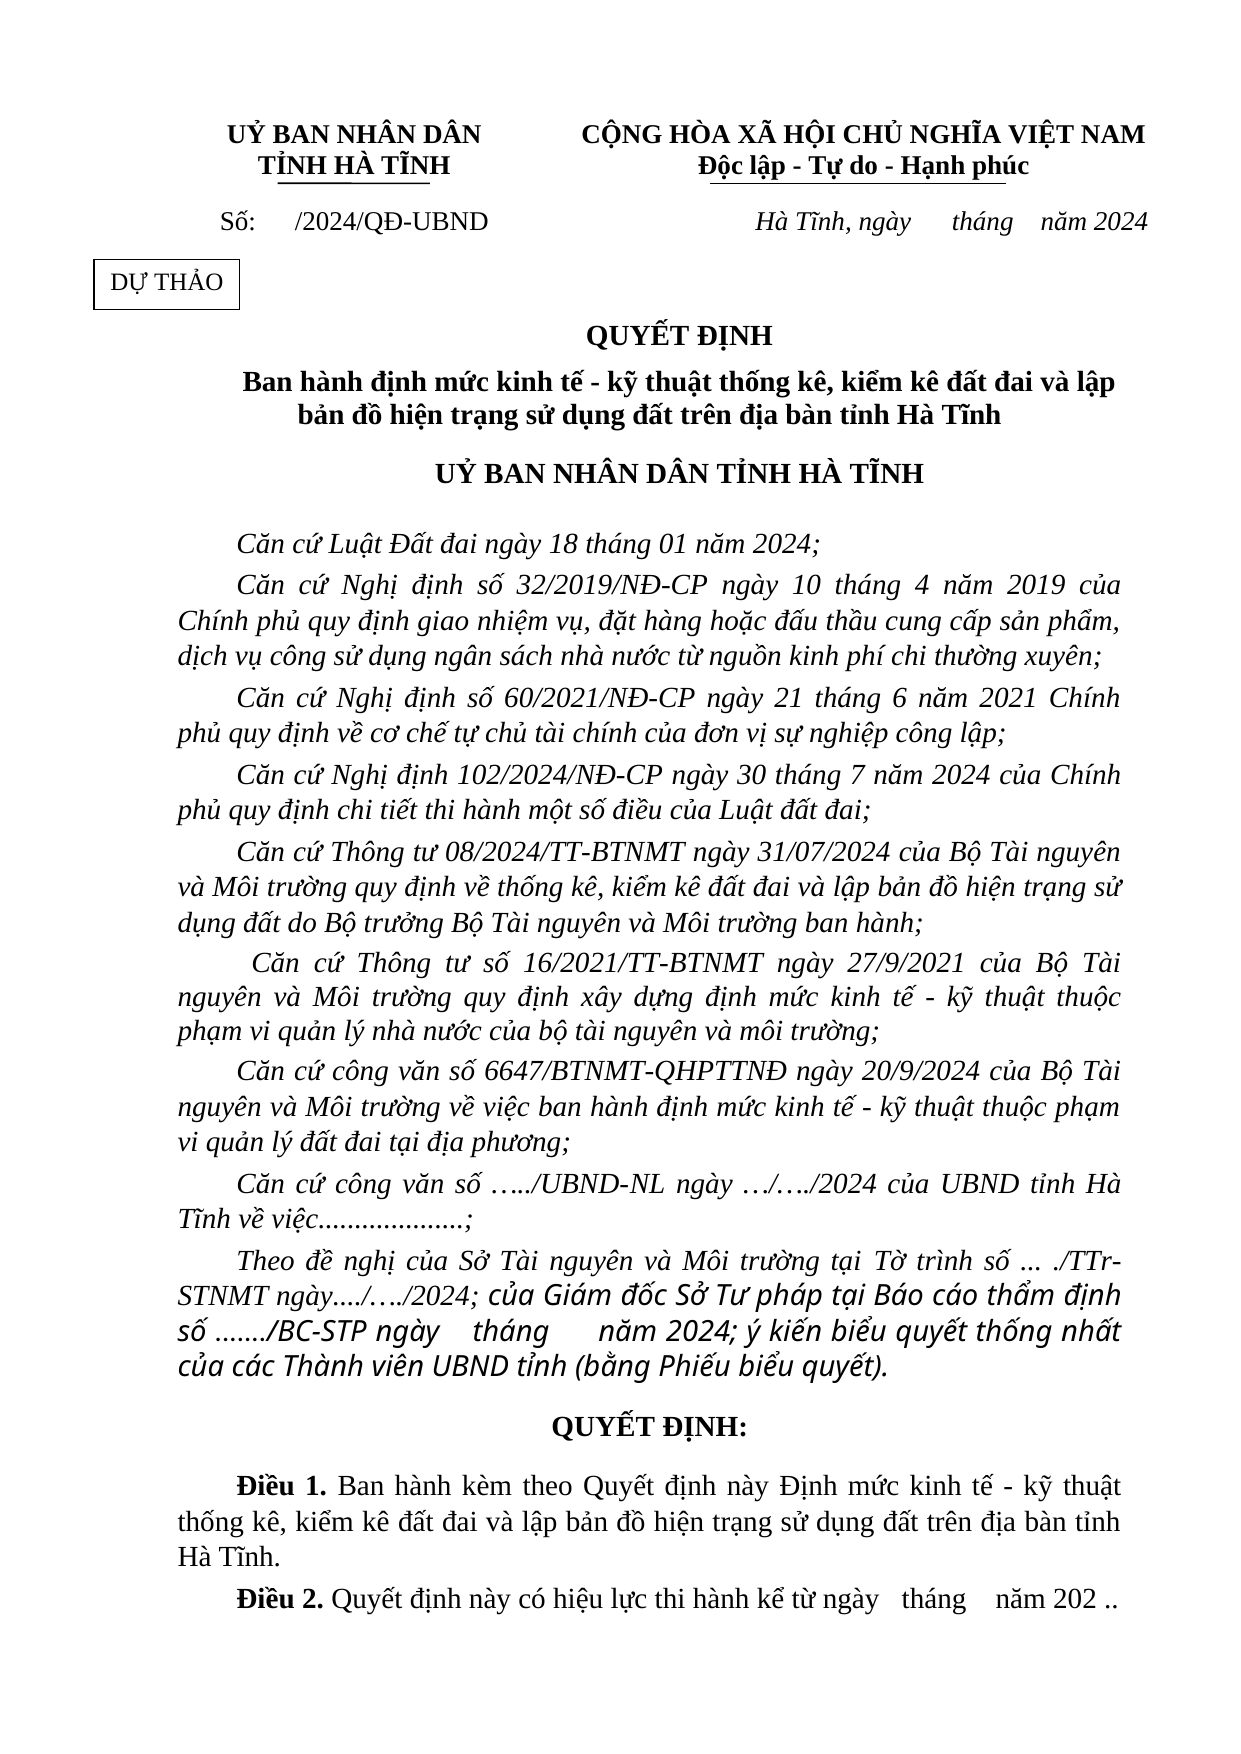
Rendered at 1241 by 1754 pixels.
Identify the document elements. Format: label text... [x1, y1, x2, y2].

text UỶ BAN NHÂN DÂN TỈNH HÀ TĨNH [177, 456, 1122, 489]
text Căn cứ công văn số 6647/BTNMT-QHPTTNĐ ngày 20/9/2024 của Bộ Tài nguyên và Môi trường về việc ban hành định mức kinh tế - kỹ thuật thuộc phạm vi quản lý đất đai tại địa phương; [177, 1052, 1122, 1159]
text Theo đề nghị của Sở Tài nguyên và Môi trường tại Tờ trình số ... ./TTr-STNMT ngày..../…./2024; của Giám đốc Sở Tư pháp tại Báo cáo thẩm định số ......./BC-STP ngày tháng năm 2024; ý kiến biểu quyết thống nhất của các Thành viên UBND tỉnh (bằng Phiếu biểu quyết). [177, 1242, 1122, 1384]
text Căn cứ Thông tư số 16/2021/TT-BTNMT ngày 27/9/2021 của Bộ Tài nguyên và Môi trường quy định xây dựng định mức kinh tế - kỹ thuật thuộc phạm vi quản lý nhà nước của bộ tài nguyên và môi trường; [177, 946, 1122, 1046]
text QUYẾT ĐỊNH: [177, 1409, 1122, 1442]
text Căn cứ Luật Đất đai ngày 18 tháng 01 năm 2024; [177, 525, 1122, 560]
text Căn cứ Nghị định số 60/2021/NĐ-CP ngày 21 tháng 6 năm 2021 Chính phủ quy định về cơ chế tự chủ tài chính của đơn vị sự nghiệp công lập; [177, 679, 1122, 750]
text Ban hành định mức kinh tế - kỹ thuật thống kê, kiểm kê đất đai và lập bản đồ hiện trạng sử dụng đất trên địa bàn tỉnh Hà Tĩnh [177, 364, 1122, 431]
text Căn cứ Nghị định 102/2024/NĐ-CP ngày 30 tháng 7 năm 2024 của Chính phủ quy định chi tiết thi hành một số điều của Luật đất đai; [177, 756, 1122, 827]
text Căn cứ công văn số …../UBND-NL ngày …/…./2024 của UBND tỉnh Hà Tĩnh về việc....................; [177, 1165, 1122, 1236]
text Điều 1. Ban hành kèm theo Quyết định này Định mức kinh tế - kỹ thuật thống kê, kiểm kê đất đai và lập bản đồ hiện trạng sử dụng đất trên địa bàn tỉnh Hà Tĩnh. [177, 1467, 1122, 1573]
table_header UỶ BAN NHÂN DÂN TỈNH HÀ TĨNH Số: /2024/QĐ-UBND [140, 118, 568, 318]
table_header CỘNG HÒA XÃ HỘI CHỦ NGHĨA VIỆT NAM Độc lập - Tự do - Hạnh phúc Hà Tĩnh, ngày tháng năm 2024 [568, 118, 1159, 318]
text QUYẾT ĐỊNH [177, 318, 1122, 351]
text Điều 2. Quyết định này có hiệu lực thi hành kể từ ngày tháng năm 202 .. [177, 1580, 1122, 1615]
text Căn cứ Nghị định số 32/2019/NĐ-CP ngày 10 tháng 4 năm 2019 của Chính phủ quy định giao nhiệm vụ, đặt hàng hoặc đấu thầu cung cấp sản phẩm, dịch vụ công sử dụng ngân sách nhà nước từ nguồn kinh phí chi thường xuyên; [177, 566, 1122, 673]
text Căn cứ Thông tư 08/2024/TT-BTNMT ngày 31/07/2024 của Bộ Tài nguyên và Môi trường quy định về thống kê, kiểm kê đất đai và lập bản đồ hiện trạng sử dụng đất do Bộ trưởng Bộ Tài nguyên và Môi trường ban hành; [177, 833, 1122, 939]
